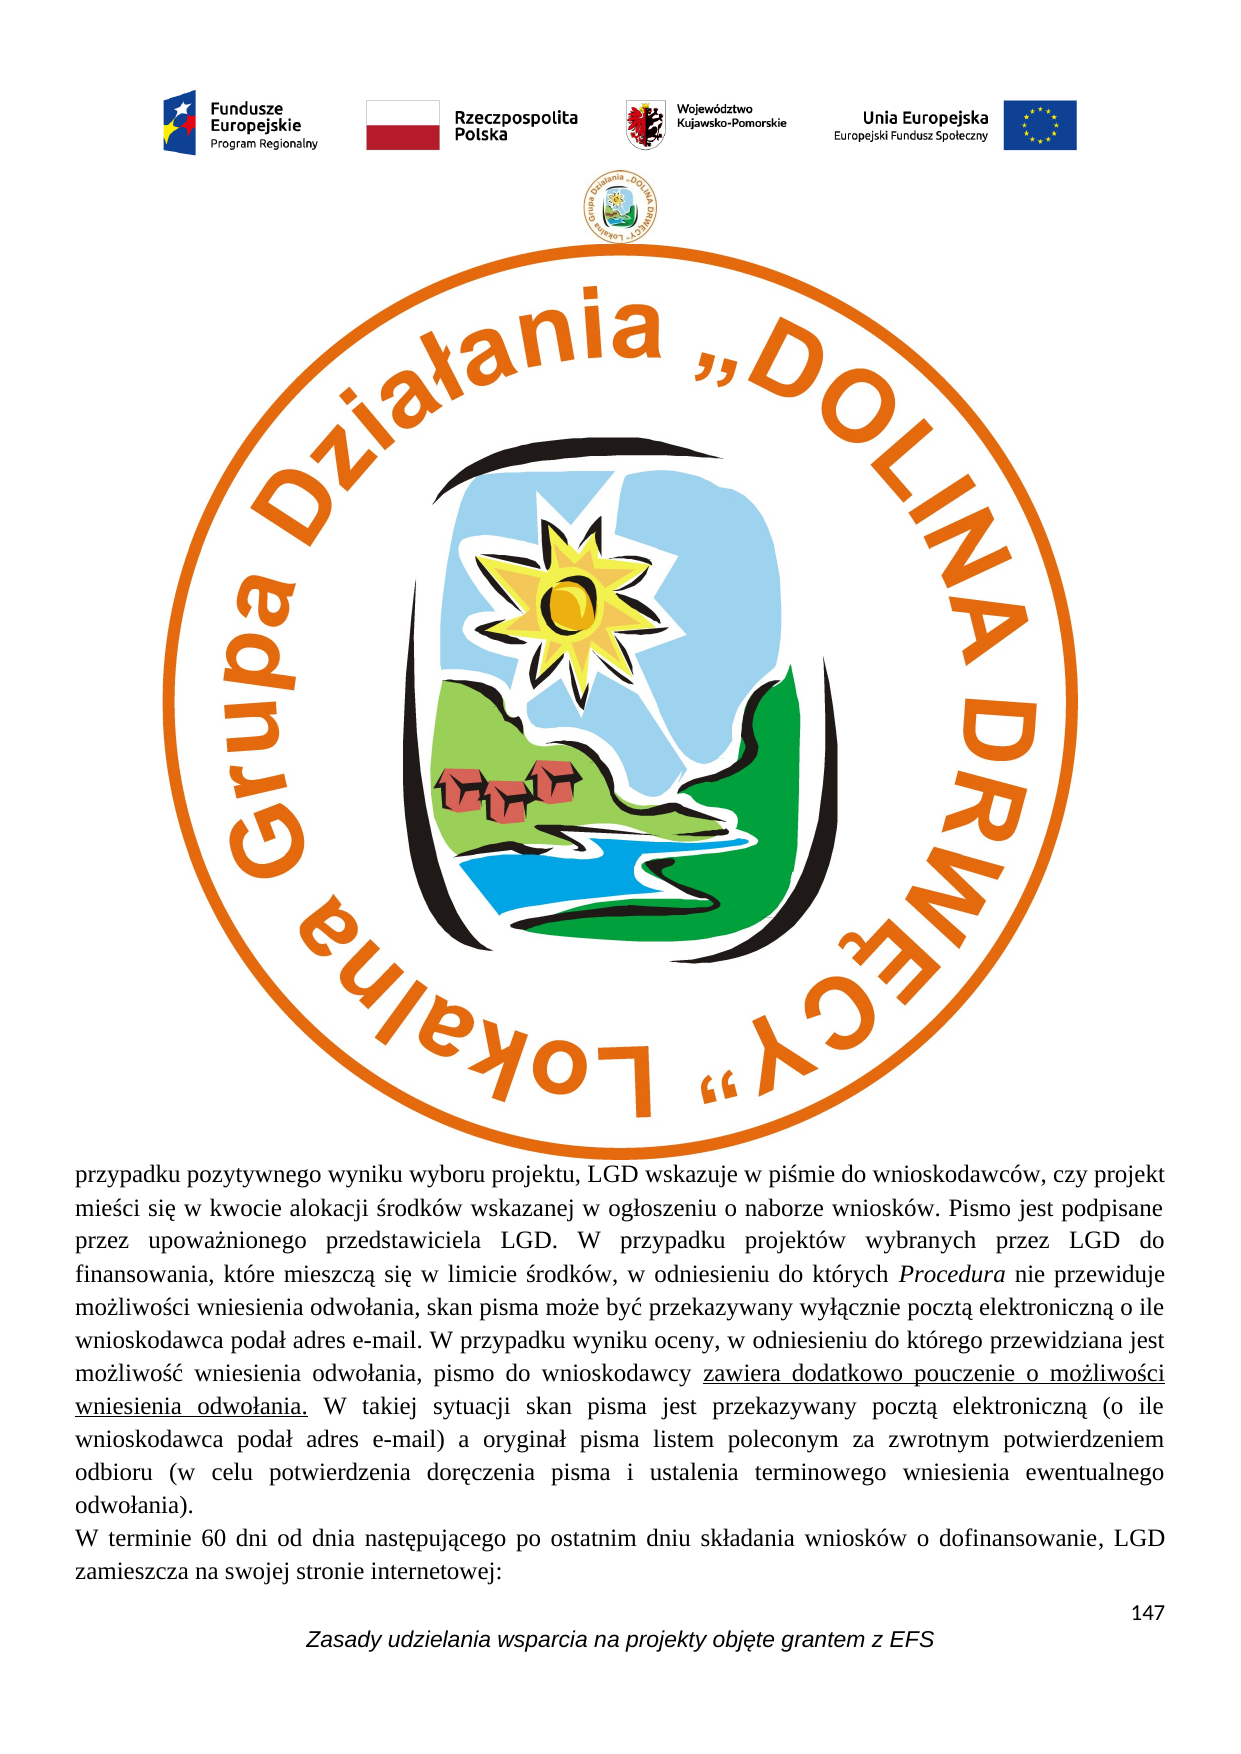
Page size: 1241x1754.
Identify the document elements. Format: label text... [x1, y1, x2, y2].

text W terminie 60 dni od dnia następującego po ostatnim dniu składania wniosków o powierzenie grantów następuje sporządzenie i wysłanie pism do wszystkich wnioskodawców z informacją o wynikach oceny zgodności projektu z LSR lub wynikach wyboru (także negatywnego), w tym oceny w zakresie spełniania przez projekt kryteriów wyboru wraz z uzasadnieniem oceny i podaniem liczby punktów przyznanych projektowi. Informacja zawiera dodatkowo wskazanie ustalonej przez LGD kwoty grantu, a w przypadku ustalenia przez LGD kwoty grantu niższej niż wnioskowana, również uzasadnienie wysokości tej kwoty. W przypadku pozytywnego wyniku wyboru projektu, LGD wskazuje w piśmie do wnioskodawców, czy projekt mieści się w kwocie alokacji środków wskazanej w ogłoszeniu o naborze wniosków. Pismo jest podpisane przez upoważnionego przedstawiciela LGD. W przypadku projektów wybranych przez LGD do finansowania, które mieszczą się w limicie środków, w odniesieniu do których Procedura nie przewiduje możliwości wniesienia odwołania, skan pisma może być przekazywany wyłącznie pocztą elektroniczną o ile wnioskodawca podał adres e-mail. W przypadku wyniku oceny, w odniesieniu do którego przewidziana jest możliwość wniesienia odwołania, pismo do wnioskodawcy zawiera dodatkowo pouczenie o możliwości wniesienia odwołania. W takiej sytuacji skan pisma jest przekazywany pocztą elektroniczną (o ile wnioskodawca podał adres e-mail) a oryginał pisma listem poleconym za zwrotnym potwierdzeniem odbioru (w celu potwierdzenia doręczenia pisma i ustalenia terminowego wniesienia ewentualnego odwołania). [75, 1159, 1165, 1518]
text W terminie 60 dni od dnia następującego po ostatnim dniu składania wniosków o dofinansowanie, LGD zamieszcza na swojej stronie internetowej: [75, 1523, 1165, 1584]
picture [147, 73, 1093, 1160]
